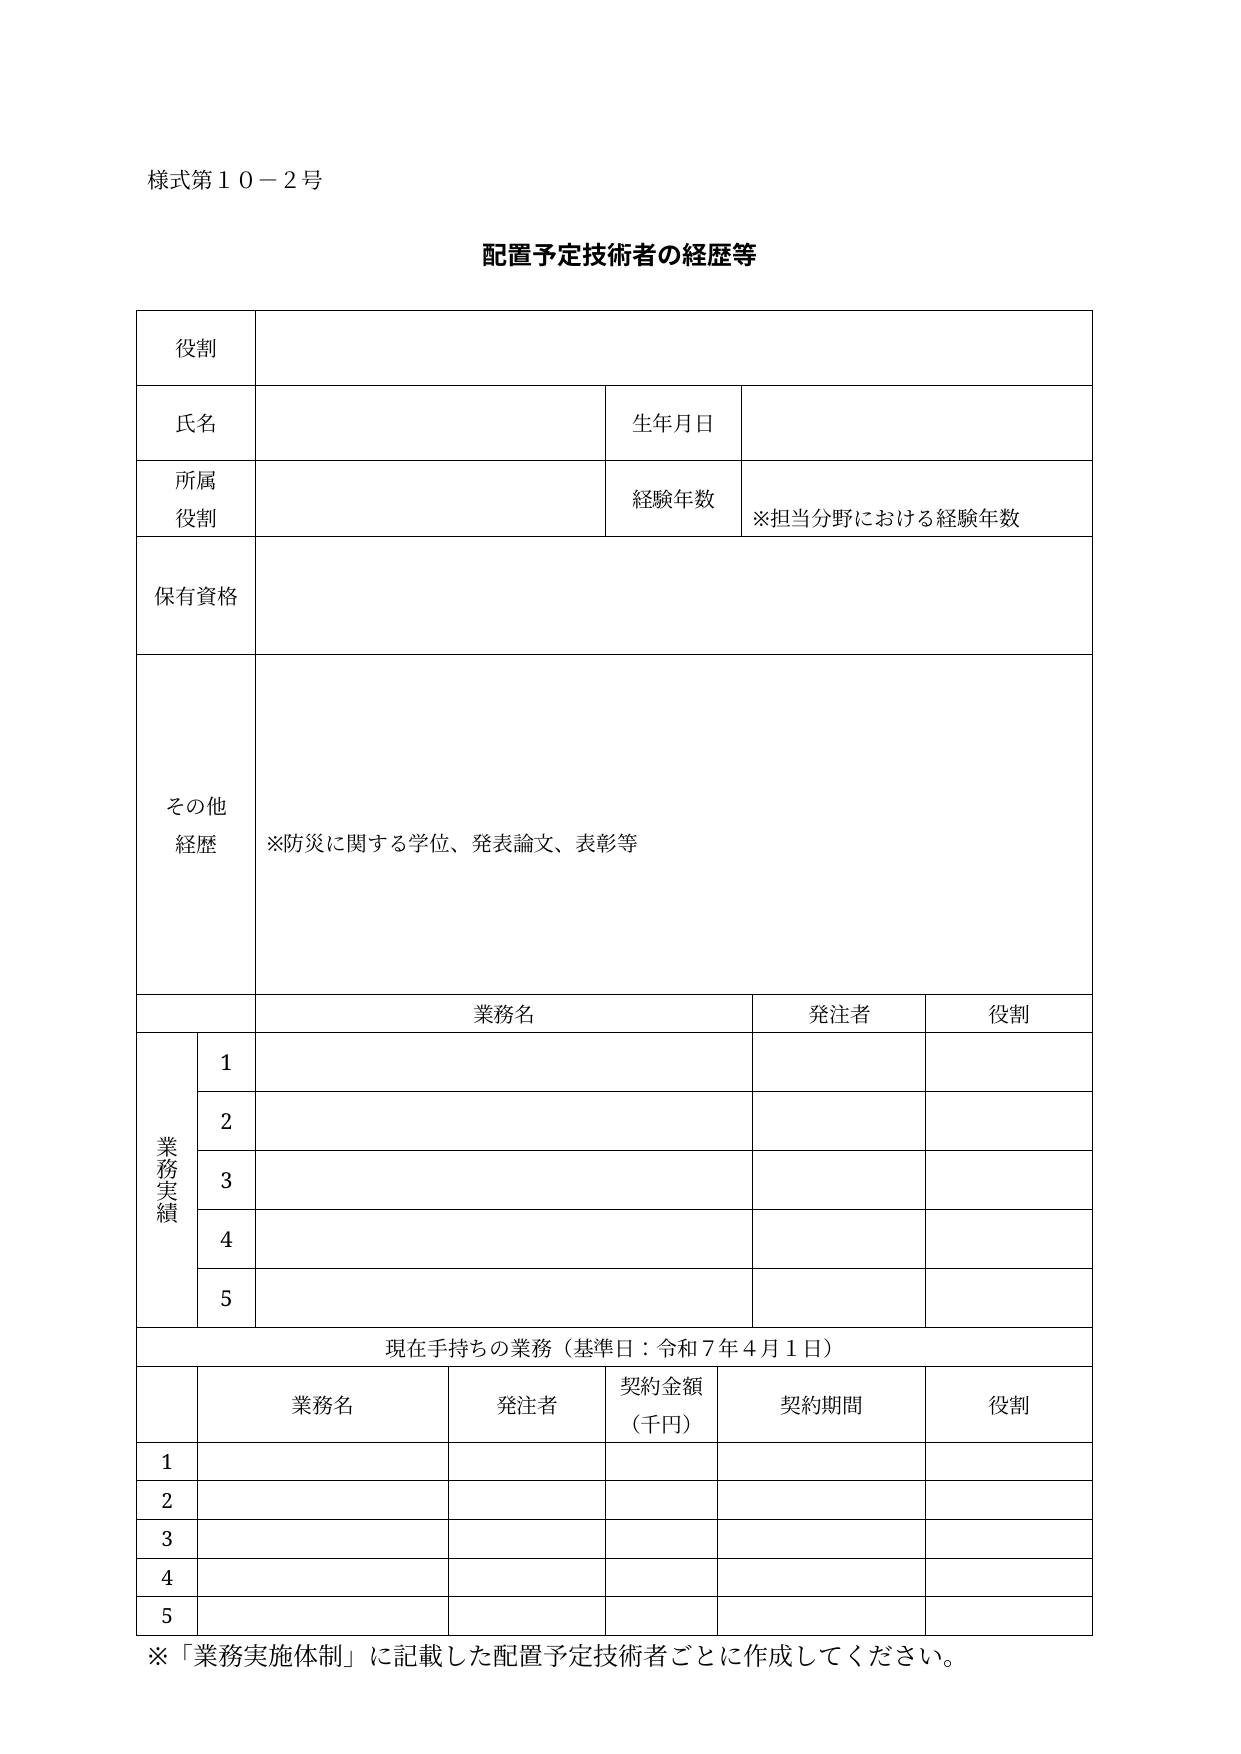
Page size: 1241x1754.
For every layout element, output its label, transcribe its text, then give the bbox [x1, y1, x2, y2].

table_cell 業務名 [198, 1367, 448, 1442]
table_cell [926, 1520, 1092, 1557]
table_cell [926, 1092, 1092, 1150]
table_cell 4 [198, 1210, 255, 1268]
table_cell [137, 1367, 197, 1442]
table_cell [718, 1443, 925, 1480]
table_cell ※防災に関する学位、発表論文、表彰等 [256, 655, 1092, 993]
table_cell [753, 1151, 925, 1209]
table_cell [926, 1559, 1092, 1596]
table_cell 4 [137, 1559, 197, 1596]
text 様式第１０－２号 [148, 160, 1092, 197]
table_cell 現在手持ちの業務（基準日：令和７年４月１日） [137, 1328, 1092, 1366]
table_cell 5 [198, 1269, 255, 1327]
table_cell [449, 1597, 605, 1634]
table_cell 生年月日 [606, 386, 741, 460]
table_cell [256, 1269, 752, 1327]
table_cell [926, 1151, 1092, 1209]
table_cell 2 [198, 1092, 255, 1150]
table_cell 3 [198, 1151, 255, 1209]
table_cell [256, 461, 605, 536]
table_cell [926, 1269, 1092, 1327]
table_cell 役割 [926, 995, 1092, 1032]
table_cell 保有資格 [137, 537, 255, 654]
table_cell [256, 1033, 752, 1091]
table_cell [256, 386, 605, 460]
table_cell [753, 1033, 925, 1091]
table_header [256, 311, 1092, 385]
table_cell [449, 1559, 605, 1596]
table_cell [449, 1481, 605, 1519]
text 配置予定技術者の経歴等 [148, 235, 1092, 272]
table_cell [256, 1151, 752, 1209]
table_cell [449, 1443, 605, 1480]
table_cell [718, 1481, 925, 1519]
table_cell ※担当分野における経験年数 [742, 461, 1092, 536]
table_cell 契約金額 （千円） [606, 1367, 717, 1442]
table_cell [753, 1210, 925, 1268]
table_cell 1 [137, 1443, 197, 1480]
table_cell [926, 1210, 1092, 1268]
table_cell 1 [198, 1033, 255, 1091]
table_cell 役割 [926, 1367, 1092, 1442]
table_cell [198, 1520, 448, 1557]
table_cell [926, 1033, 1092, 1091]
table_cell [606, 1481, 717, 1519]
table_cell [926, 1481, 1092, 1519]
table_cell [606, 1559, 717, 1596]
table_cell [256, 1210, 752, 1268]
table_cell [449, 1520, 605, 1557]
table_cell 5 [137, 1597, 197, 1634]
table_cell 3 [137, 1520, 197, 1557]
table_cell [256, 537, 1092, 654]
table_cell [198, 1481, 448, 1519]
table_cell 経験年数 [606, 461, 741, 536]
table_cell [926, 1443, 1092, 1480]
table_cell [606, 1520, 717, 1557]
table_cell [742, 386, 1092, 460]
table_cell [137, 995, 255, 1032]
table_cell [753, 1092, 925, 1150]
table_cell 業務実績 [137, 1033, 197, 1327]
table_cell [198, 1559, 448, 1596]
table_cell [753, 1269, 925, 1327]
table_cell 業務名 [256, 995, 752, 1032]
table_cell 発注者 [753, 995, 925, 1032]
table_cell [198, 1597, 448, 1634]
table_cell [198, 1443, 448, 1480]
table_cell [718, 1520, 925, 1557]
table_cell 発注者 [449, 1367, 605, 1442]
table_cell [926, 1597, 1092, 1634]
table_cell [718, 1559, 925, 1596]
table_cell 契約期間 [718, 1367, 925, 1442]
table_cell [718, 1597, 925, 1634]
table_cell 所属 役割 [137, 461, 255, 536]
table_cell [256, 1092, 752, 1150]
table_cell 2 [137, 1481, 197, 1519]
table_cell その他 経歴 [137, 655, 255, 993]
table_cell [606, 1597, 717, 1634]
table_header 役割 [137, 311, 255, 385]
text ※「業務実施体制」に記載した配置予定技術者ごとに作成してください。 [148, 1636, 1092, 1673]
table_cell [606, 1443, 717, 1480]
table_cell 氏名 [137, 386, 255, 460]
